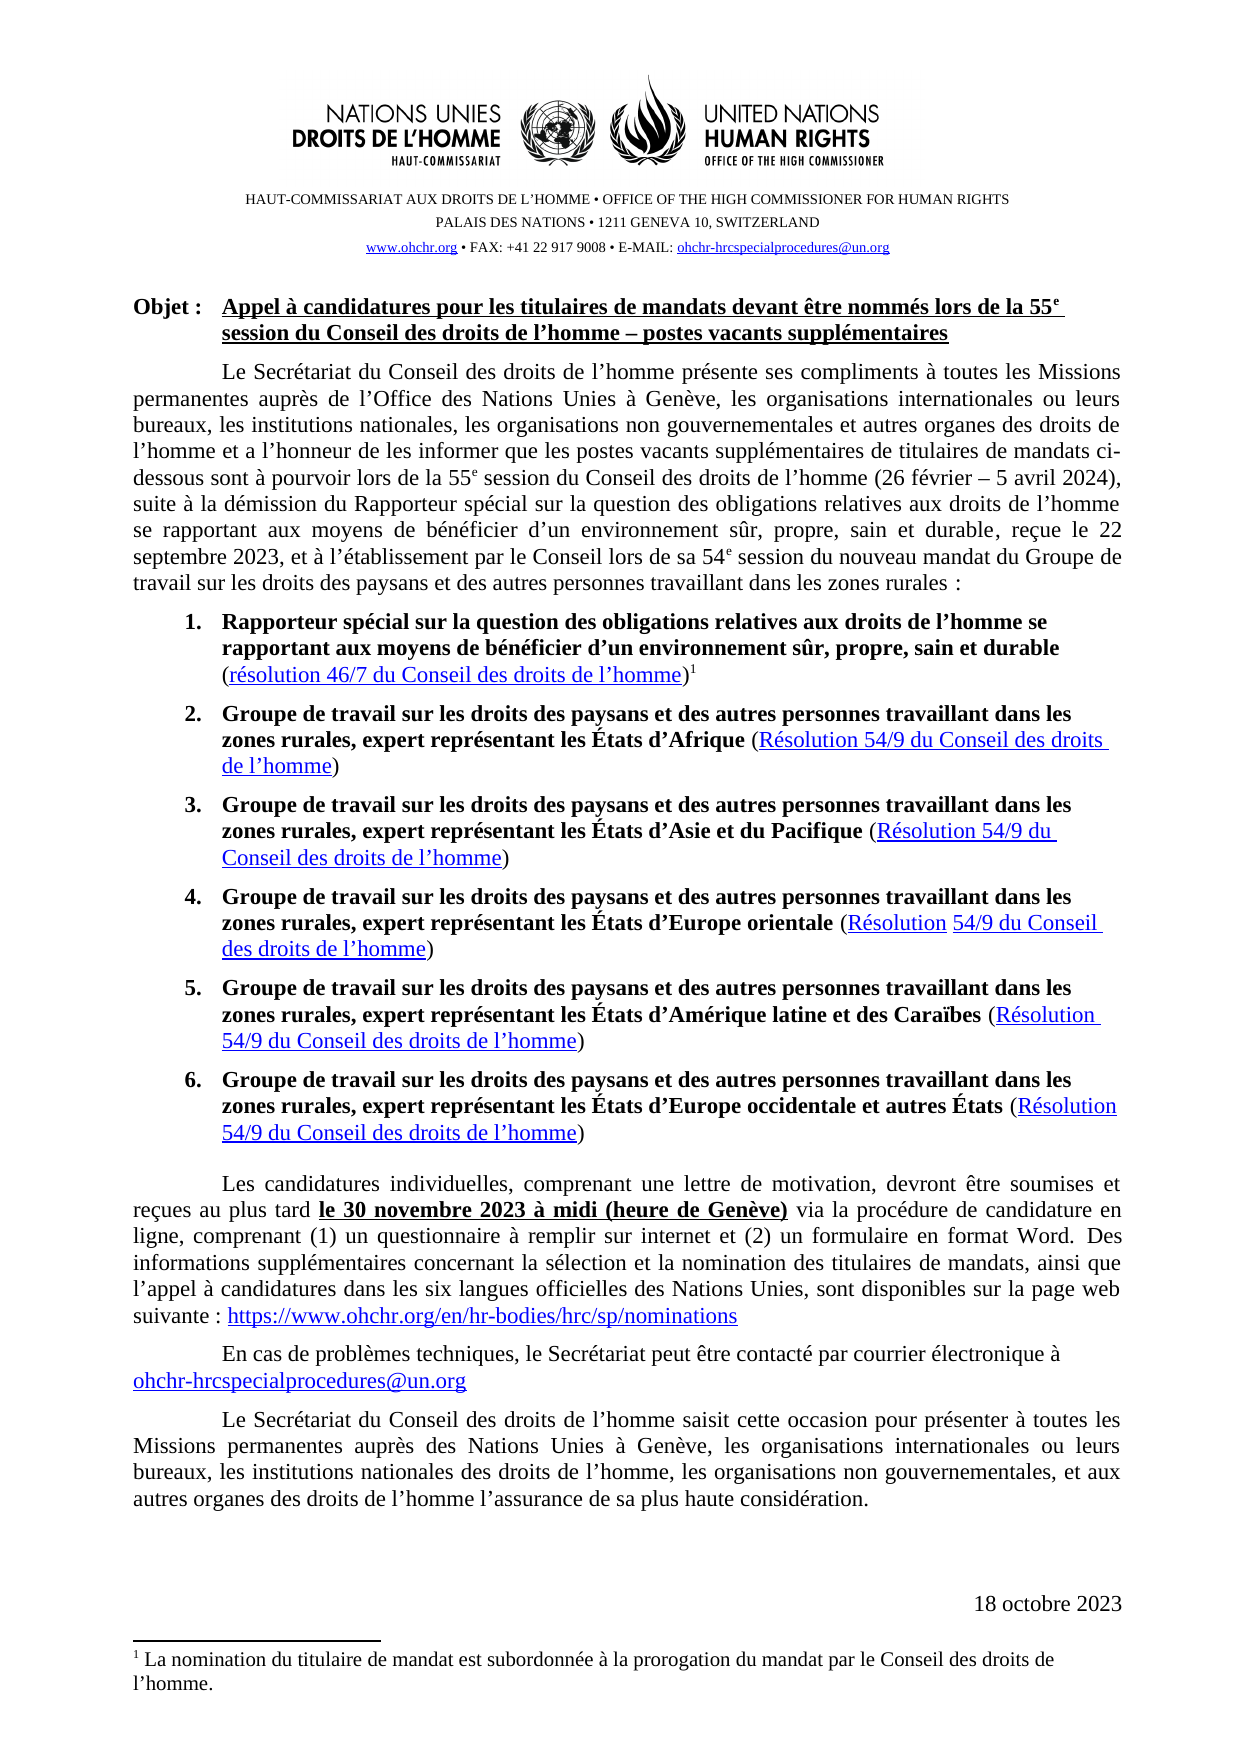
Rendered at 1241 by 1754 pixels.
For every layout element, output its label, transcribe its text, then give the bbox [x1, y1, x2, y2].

text 2. Groupe de travail sur les droits des paysans et des autres personnes travaillant dans les zones rurales, expert représentant les États d’Afrique (Résolution 54/9 du Conseil des droits de l’homme) [184, 699, 1122, 779]
text 4. Groupe de travail sur les droits des paysans et des autres personnes travaillant dans les zones rurales, expert représentant les États d’Europe orientale (Résolution 54/9 du Conseil des droits de l’homme) [184, 883, 1122, 962]
text 6. Groupe de travail sur les droits des paysans et des autres personnes travaillant dans les zones rurales, expert représentant les États d’Europe occidentale et autres États (Résolution 54/9 du Conseil des droits de l’homme) [184, 1066, 1122, 1145]
text 3. Groupe de travail sur les droits des paysans et des autres personnes travaillant dans les zones rurales, expert représentant les États d’Asie et du Pacifique (Résolution 54/9 du Conseil des droits de l’homme) [184, 791, 1122, 870]
text 5. Groupe de travail sur les droits des paysans et des autres personnes travaillant dans les zones rurales, expert représentant les États d’Amérique latine et des Caraïbes (Résolution 54/9 du Conseil des droits de l’homme) [184, 974, 1122, 1053]
text 18 octobre 2023 [133, 1590, 1122, 1617]
text Le Secrétariat du Conseil des droits de l’homme présente ses compliments à toutes les Missions permanentes auprès de l’Office des Nations Unies à Genève, les organisations internationales ou leurs bureaux, les institutions nationales, les organisations non gouvernementales et autres organes des droits de l’homme et a l’honneur de les informer que les postes vacants supplémentaires de titulaires de mandats ci-dessous sont à pourvoir lors de la 55e session du Conseil des droits de l’homme (26 février – 5 avril 2024), suite à la démission du Rapporteur spécial sur la question des obligations relatives aux droits de l’homme se rapportant aux moyens de bénéficier d’un environnement sûr, propre, sain et durable, reçue le 22 septembre 2023, et à l’établissement par le Conseil lors de sa 54e session du nouveau mandat du Groupe de travail sur les droits des paysans et des autres personnes travaillant dans les zones rurales : [133, 358, 1122, 596]
text Les candidatures individuelles, comprenant une lettre de motivation, devront être soumises et reçues au plus tard le 30 novembre 2023 à midi (heure de Genève) via la procédure de candidature en ligne, comprenant (1) un questionnaire à remplir sur internet et (2) un formulaire en format Word. Des informations supplémentaires concernant la sélection et la nomination des titulaires de mandats, ainsi que l’appel à candidatures dans les six langues officielles des Nations Unies, sont disponibles sur la page web suivante : https://www.ohchr.org/en/hr-bodies/hrc/sp/nominations [133, 1170, 1122, 1328]
text 1. Rapporteur spécial sur la question des obligations relatives aux droits de l’homme se rapportant aux moyens de bénéficier d’un environnement sûr, propre, sain et durable (résolution 46/7 du Conseil des droits de l’homme) [184, 608, 1122, 687]
text Le Secrétariat du Conseil des droits de l’homme saisit cette occasion pour présenter à toutes les Missions permanentes auprès des Nations Unies à Genève, les organisations internationales ou leurs bureaux, les institutions nationales des droits de l’homme, les organisations non gouvernementales, et aux autres organes des droits de l’homme l’assurance de sa plus haute considération. [133, 1406, 1122, 1511]
picture [278, 70, 925, 186]
text En cas de problèmes techniques, le Secrétariat peut être contacté par courrier électronique à ohchr-hrcspecialprocedures@un.org [133, 1341, 1122, 1393]
text Objet : Appel à candidatures pour les titulaires de mandats devant être nommés lors de la 55e session du Conseil des droits de l’homme – postes vacants supplémentaires [133, 293, 1122, 346]
